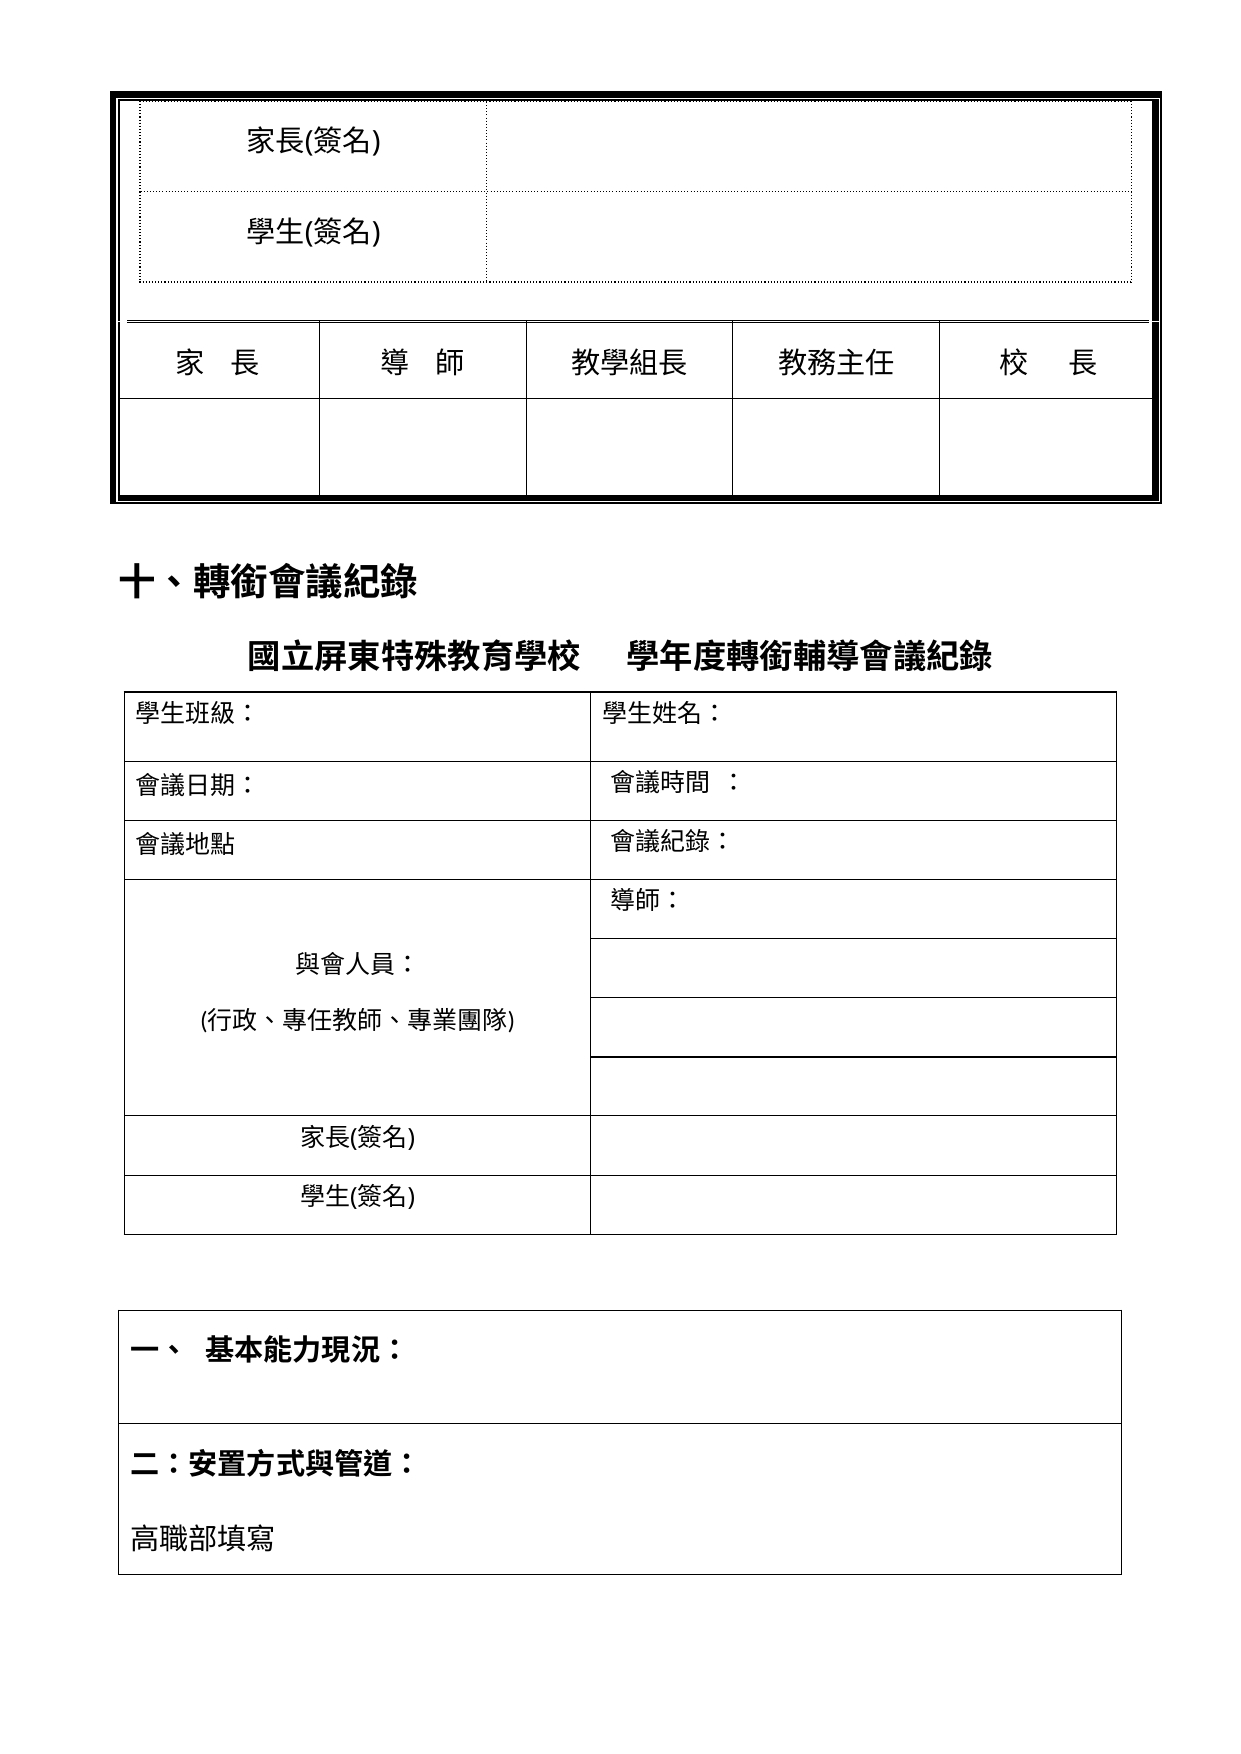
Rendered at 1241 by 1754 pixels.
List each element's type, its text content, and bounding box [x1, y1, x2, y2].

table_header 基本能力現況： [119, 1311, 1121, 1423]
table_cell 會議日期： [125, 762, 590, 820]
table_cell 校 長 [940, 320, 1157, 398]
table_cell [320, 399, 526, 494]
table_cell 教學組長 [527, 323, 732, 398]
table_cell [591, 1116, 1116, 1174]
table_cell 家長(簽名) [125, 1116, 590, 1174]
table_cell [940, 399, 1152, 494]
table_cell 與會人員： (行政、專任教師、專業團隊) [125, 880, 590, 1115]
table_cell [591, 998, 1116, 1056]
table_cell 導師： [591, 880, 1116, 938]
table_cell 家 長 [116, 320, 319, 398]
table_cell [591, 1176, 1116, 1233]
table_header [120, 101, 1152, 320]
table_cell [591, 1058, 1116, 1115]
table_cell 會議時間 ： [591, 762, 1116, 820]
text 國立屏東特殊教育學校 學年度轉銜輔導會議紀錄 [118, 616, 1122, 691]
table_cell 會議地點 [125, 821, 590, 879]
table_cell [591, 939, 1116, 997]
table_header 學生姓名： [591, 693, 1116, 761]
table_header 學生班級： [125, 693, 590, 761]
table_cell 導 師 [320, 323, 526, 398]
table_cell 教務主任 [733, 323, 939, 398]
table_cell 會議紀錄： [591, 821, 1116, 879]
table_cell [120, 399, 319, 494]
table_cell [119, 1424, 1121, 1574]
text 十、轉銜會議紀錄 [118, 541, 1122, 616]
table_cell [733, 399, 939, 494]
table_cell [527, 399, 732, 494]
table_cell 學生(簽名) [125, 1176, 590, 1233]
